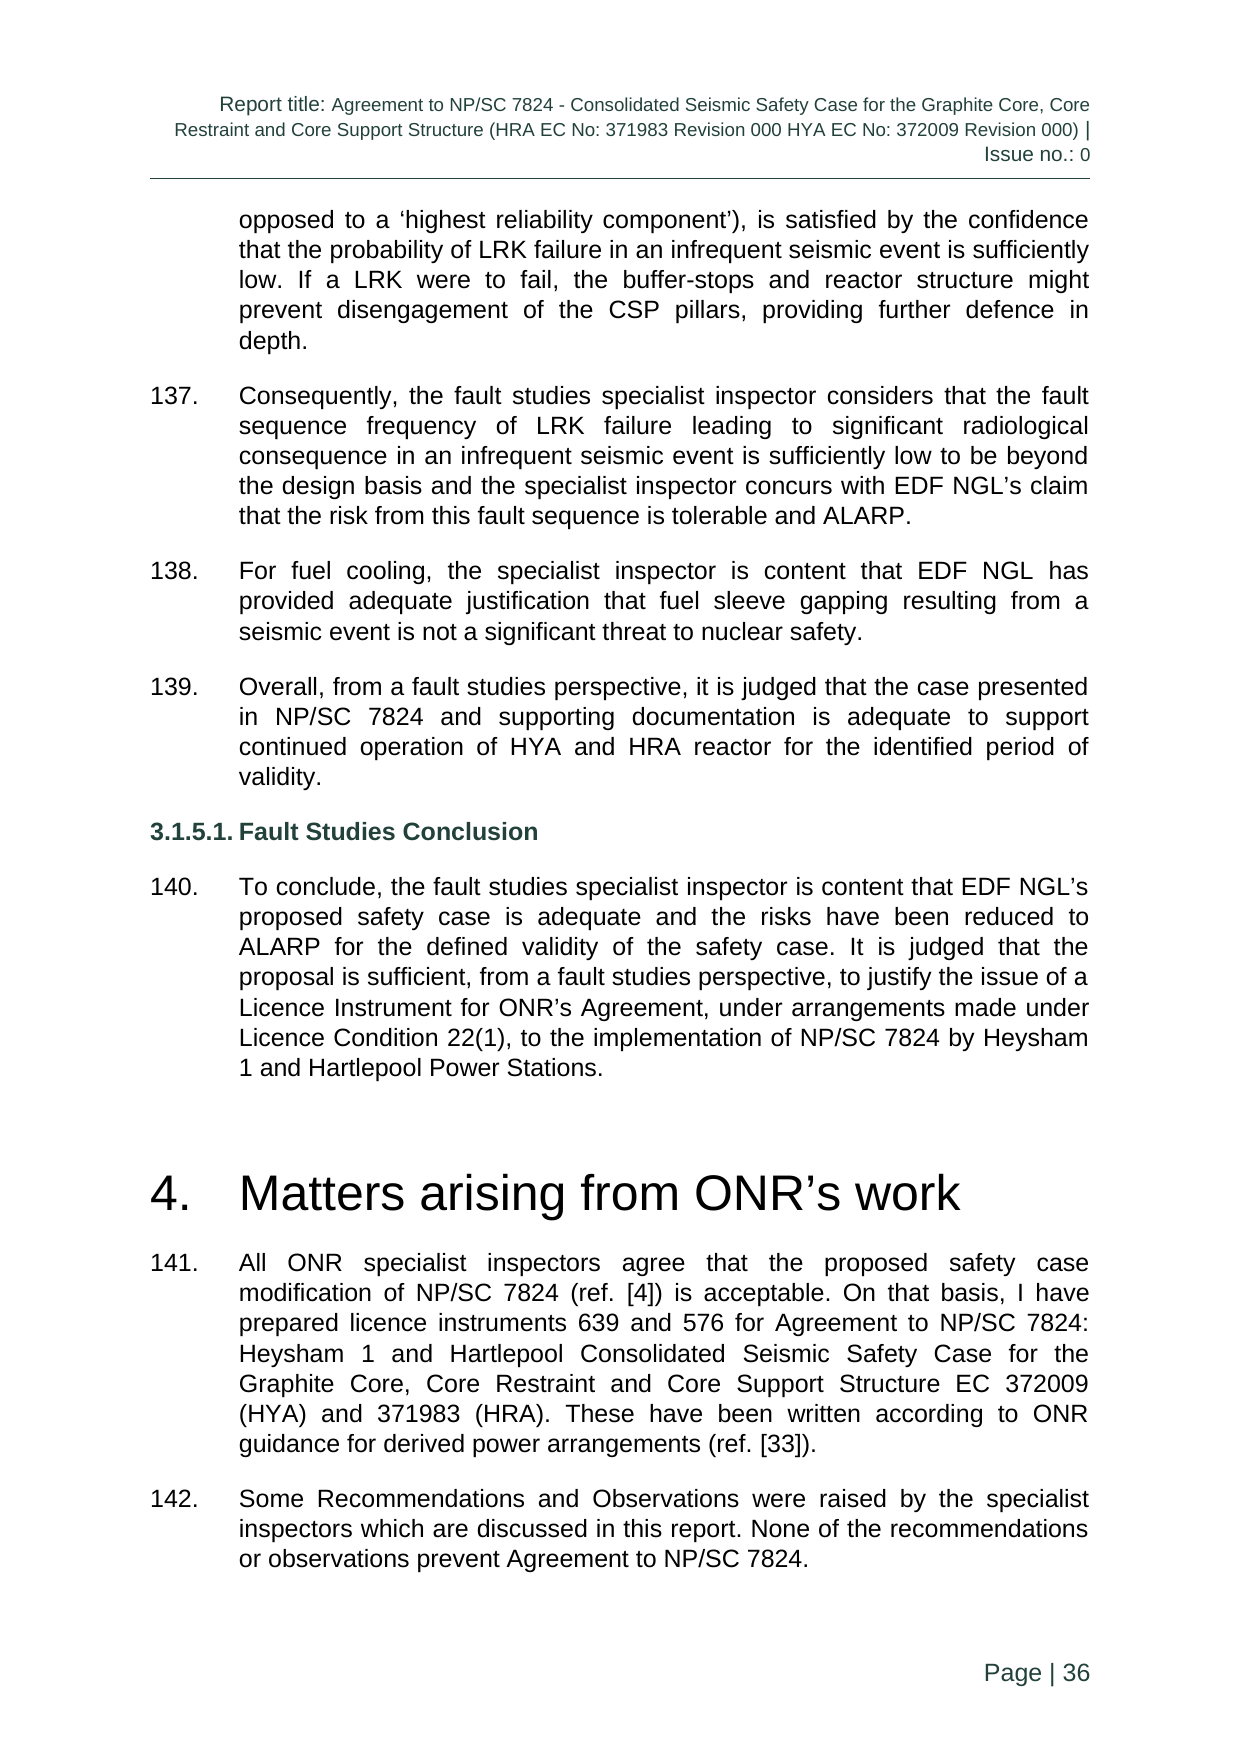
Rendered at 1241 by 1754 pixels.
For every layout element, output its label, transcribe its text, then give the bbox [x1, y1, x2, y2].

list All ONR specialist inspectors agree that the proposed safety case modification of NP/SC 7824 (ref. ) is acceptable. On that basis, I have prepared licence instruments 639 and 576 for Agreement to NP/SC 7824: Heysham 1 and Hartlepool Consolidated Seismic Safety Case for the Graphite Core, Core Restraint and Core Support Structure EC 372009 (HYA) and 371983 (HRA). These have been written according to ONR guidance for derived power arrangements (ref. ). [150, 1248, 1090, 1458]
list For fuel cooling, the specialist inspector is content that EDF NGL has provided adequate justification that fuel sleeve gapping resulting from a seismic event is not a significant threat to nuclear safety. [150, 556, 1090, 645]
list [150, 205, 1090, 354]
list To conclude, the fault studies specialist inspector is content that EDF NGL’s proposed safety case is adequate and the risks have been reduced to ALARP for the defined validity of the safety case. It is judged that the proposal is sufficient, from a fault studies perspective, to justify the issue of a Licence Instrument for ONR’s Agreement, under arrangements made under Licence Condition 22(1), to the implementation of NP/SC 7824 by Heysham 1 and Hartlepool Power Stations. [150, 872, 1090, 1081]
list Consequently, the fault studies specialist inspector considers that the fault sequence frequency of LRK failure leading to significant radiological consequence in an infrequent seismic event is sufficiently low to be beyond the design basis and the specialist inspector concurs with EDF NGL’s claim that the risk from this fault sequence is tolerable and ALARP. [150, 381, 1090, 530]
subtitle Matters arising from ONR’s work [150, 1163, 1090, 1220]
subtitle Fault Studies Conclusion [150, 817, 1090, 846]
list Some Recommendations and Observations were raised by the specialist inspectors which are discussed in this report. None of the recommendations or observations prevent Agreement to NP/SC 7824. [150, 1484, 1090, 1573]
list Overall, from a fault studies perspective, it is judged that the case presented in NP/SC 7824 and supporting documentation is adequate to support continued operation of HYA and HRA reactor for the identified period of validity. [150, 672, 1090, 791]
